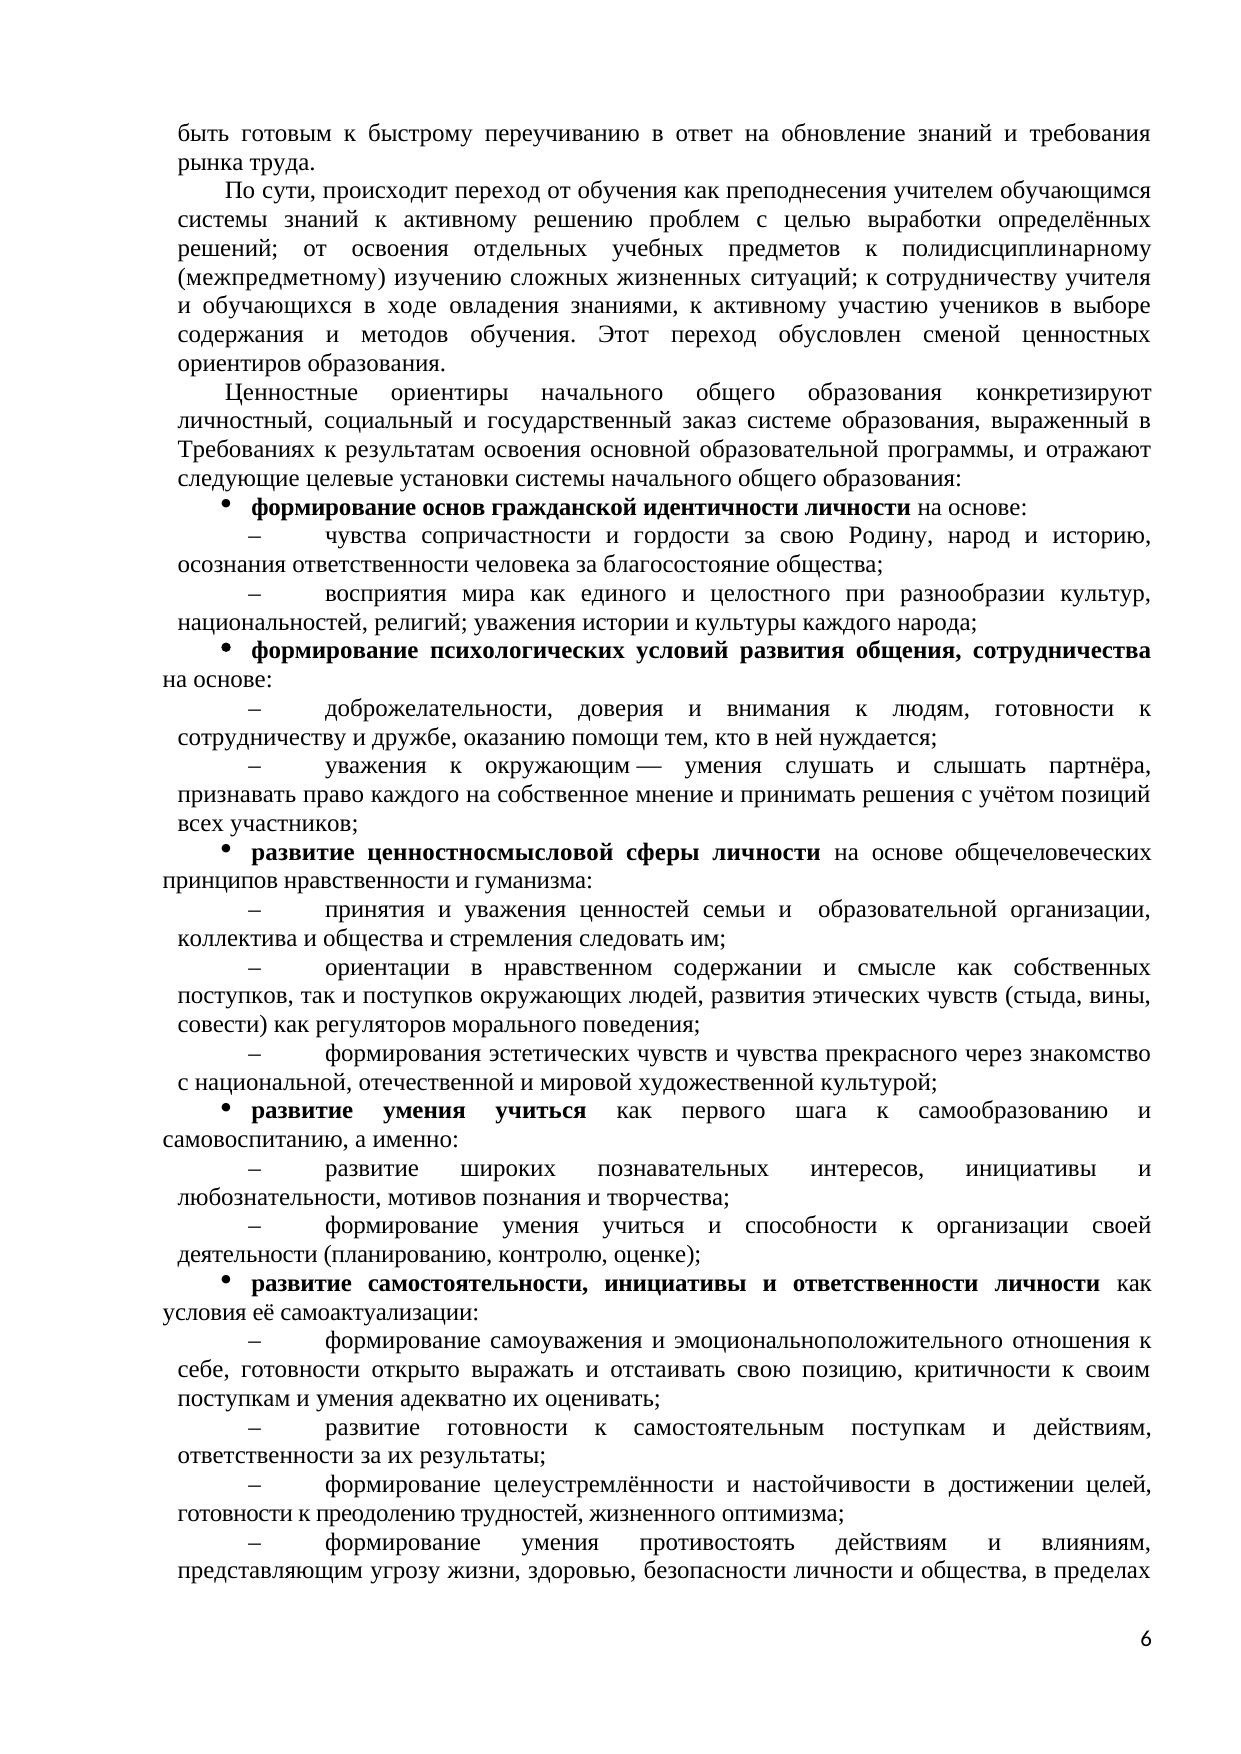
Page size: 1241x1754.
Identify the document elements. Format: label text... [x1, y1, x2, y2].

text формирования эстетических чувств и чувства прекрасного через знакомство с национальной, отечественной и мировой художественной культурой; [177, 1038, 1152, 1096]
text восприятия мира как единого и целостного при разнообразии культур, национальностей, религий; уважения истории и культуры каждого народа; [177, 578, 1152, 636]
list развитие умения учиться как первого шага к самообразованию и самовоспитанию, а именно: [162, 1096, 1152, 1153]
text формирование целеустремлённости и настойчивости в достижении целей, готовности к преодолению трудностей, жизненного оптимизма; [177, 1469, 1152, 1527]
list формирование психологических условий развития общения, сотрудничества на основе: [162, 636, 1152, 693]
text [177, 1527, 1152, 1584]
list развитие ценностно­смысловой сферы личности на основе общечеловеческих принципов нравственности и гуманизма: [162, 837, 1152, 894]
text развитие широких познавательных интересов, инициативы и любознательности, мотивов познания и творчества; [177, 1153, 1152, 1211]
list развитие самостоятельности, инициативы и ответственности личности как условия её самоактуализации: [162, 1268, 1152, 1326]
text развитие готовности к самостоятельным поступкам и действиям, ответственности за их результаты; [177, 1412, 1152, 1469]
text формирование умения учиться и способности к организации своей деятельности (планированию, контролю, оценке); [177, 1211, 1152, 1268]
text формирование самоуважения и эмоционально­положительного отношения к себе, готовности открыто выражать и отстаивать свою позицию, критичности к своим поступкам и умения адекватно их оценивать; [177, 1326, 1152, 1412]
text чувства сопричастности и гордости за свою Родину, народ и историю, осознания ответственности человека за благосостояние общества; [177, 521, 1152, 578]
text ориентации в нравственном содержании и смысле как собственных поступков, так и поступков окружающих людей, развития этических чувств (стыда, вины, совести) как регуляторов морального поведения; [177, 952, 1152, 1038]
text доброжелательности, доверия и внимания к людям, готовности к сотрудничеству и дружбе, оказанию помощи тем, кто в ней нуждается; [177, 693, 1152, 751]
text Ценностные ориентиры начального общего образования конкретизируют личностный, социальный и государственный заказ системе образования, выраженный в Требованиях к результатам освоения основной образовательной программы, и отражают следующие целевые установки системы начального общего образования: [177, 377, 1152, 492]
text уважения к окружающим — умения слушать и слышать партнёра, признавать право каждого на собственное мнение и принимать решения с учётом позиций всех участников; [177, 751, 1152, 837]
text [177, 118, 1152, 176]
text По сути, происходит переход от обучения как преподнесения учителем обучающимся системы знаний к активному решению проблем с целью выработки определённых решений; от освоения отдельных учебных предметов к полидисциплинарному (межпредметному) изучению сложных жизненных ситуаций; к сотрудничеству учителя и обучающихся в ходе овладения знаниями, к активному участию учеников в выборе содержания и методов обучения. Этот переход обусловлен сменой ценностных ориентиров образования. [177, 176, 1152, 377]
list формирование основ гражданской идентичности личности на основе: [162, 492, 1152, 521]
text принятия и уважения ценностей семьи и образовательной организации, коллектива и общества и стремления следовать им; [177, 894, 1152, 952]
